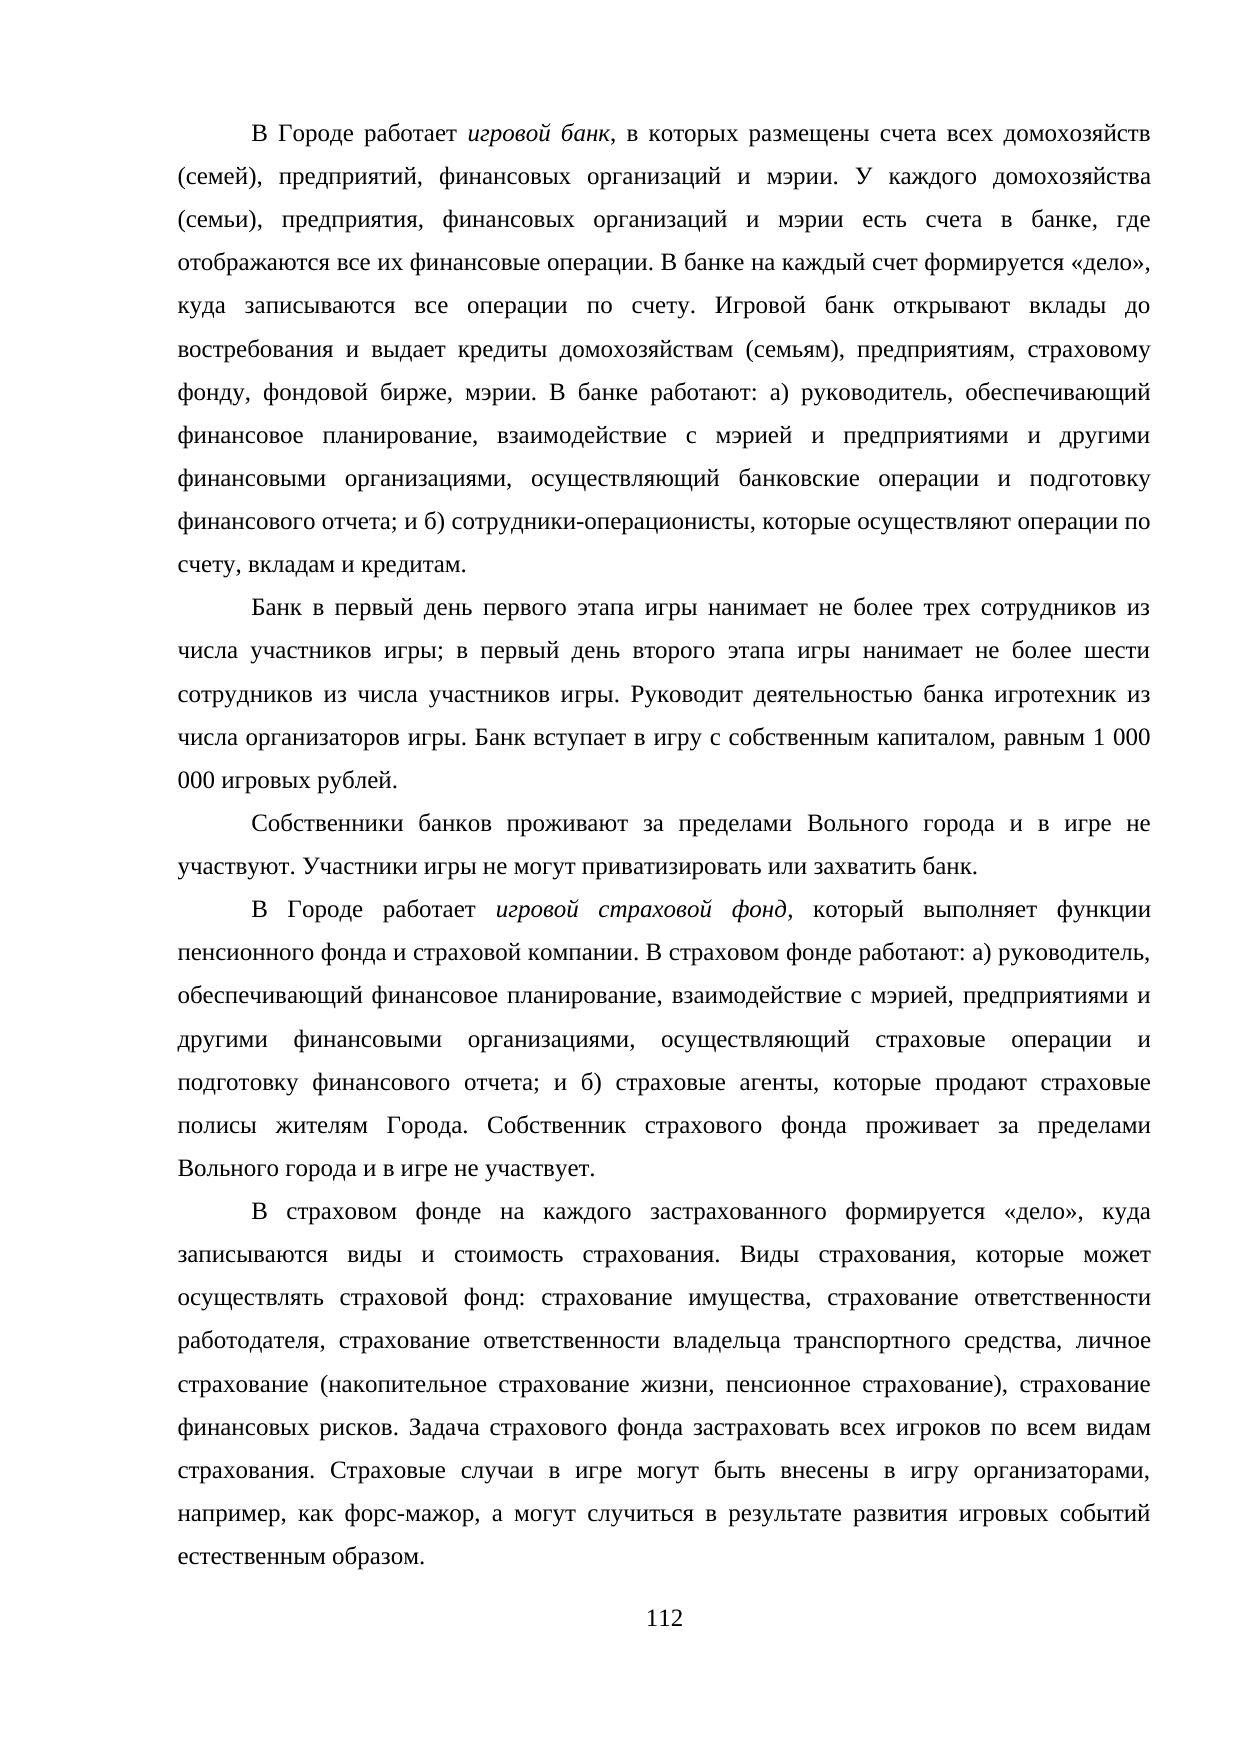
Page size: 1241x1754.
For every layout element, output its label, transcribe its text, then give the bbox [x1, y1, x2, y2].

text В страховом фонде на каждого застрахованного формируется «дело», куда записываются виды и стоимость страхования. Виды страхования, которые может осуществлять страховой фонд: страхование имущества, страхование ответственности работодателя, страхование ответственности владельца транспортного средства, личное страхование (накопительное страхование жизни, пенсионное страхование), страхование финансовых рисков. Задача страхового фонда застраховать всех игроков по всем видам страхования. Страховые случаи в игре могут быть внесены в игру организаторами, например, как форс-мажор, а могут случиться в результате развития игровых событий естественным образом. [177, 1196, 1152, 1570]
text В Городе работает игровой страховой фонд, который выполняет функции пенсионного фонда и страховой компании. В страховом фонде работают: а) руководитель, обеспечивающий финансовое планирование, взаимодействие с мэрией, предприятиями и другими финансовыми организациями, осуществляющий страховые операции и подготовку финансового отчета; и б) страховые агенты, которые продают страховые полисы жителям Города. Собственник страхового фонда проживает за пределами Вольного города и в игре не участвует. [177, 894, 1152, 1182]
text Собственники банков проживают за пределами Вольного города и в игре не участвуют. Участники игры не могут приватизировать или захватить банк. [177, 808, 1152, 880]
text В Городе работает игровой банк, в которых размещены счета всех домохозяйств (семей), предприятий, финансовых организаций и мэрии. У каждого домохозяйства (семьи), предприятия, финансовых организаций и мэрии есть счета в банке, где отображаются все их финансовые операции. В банке на каждый счет формируется «дело», куда записываются все операции по счету. Игровой банк открывают вклады до востребования и выдает кредиты домохозяйствам (семьям), предприятиям, страховому фонду, фондовой бирже, мэрии. В банке работают: а) руководитель, обеспечивающий финансовое планирование, взаимодействие с мэрией и предприятиями и другими финансовыми организациями, осуществляющий банковские операции и подготовку финансового отчета; и б) сотрудники-операционисты, которые осуществляют операции по счету, вкладам и кредитам. [177, 118, 1152, 578]
text Банк в первый день первого этапа игры нанимает не более трех сотрудников из числа участников игры; в первый день второго этапа игры нанимает не более шести сотрудников из числа участников игры. Руководит деятельностью банка игротехник из числа организаторов игры. Банк вступает в игру с собственным капиталом, равным 1 000 000 игровых рублей. [177, 592, 1152, 794]
